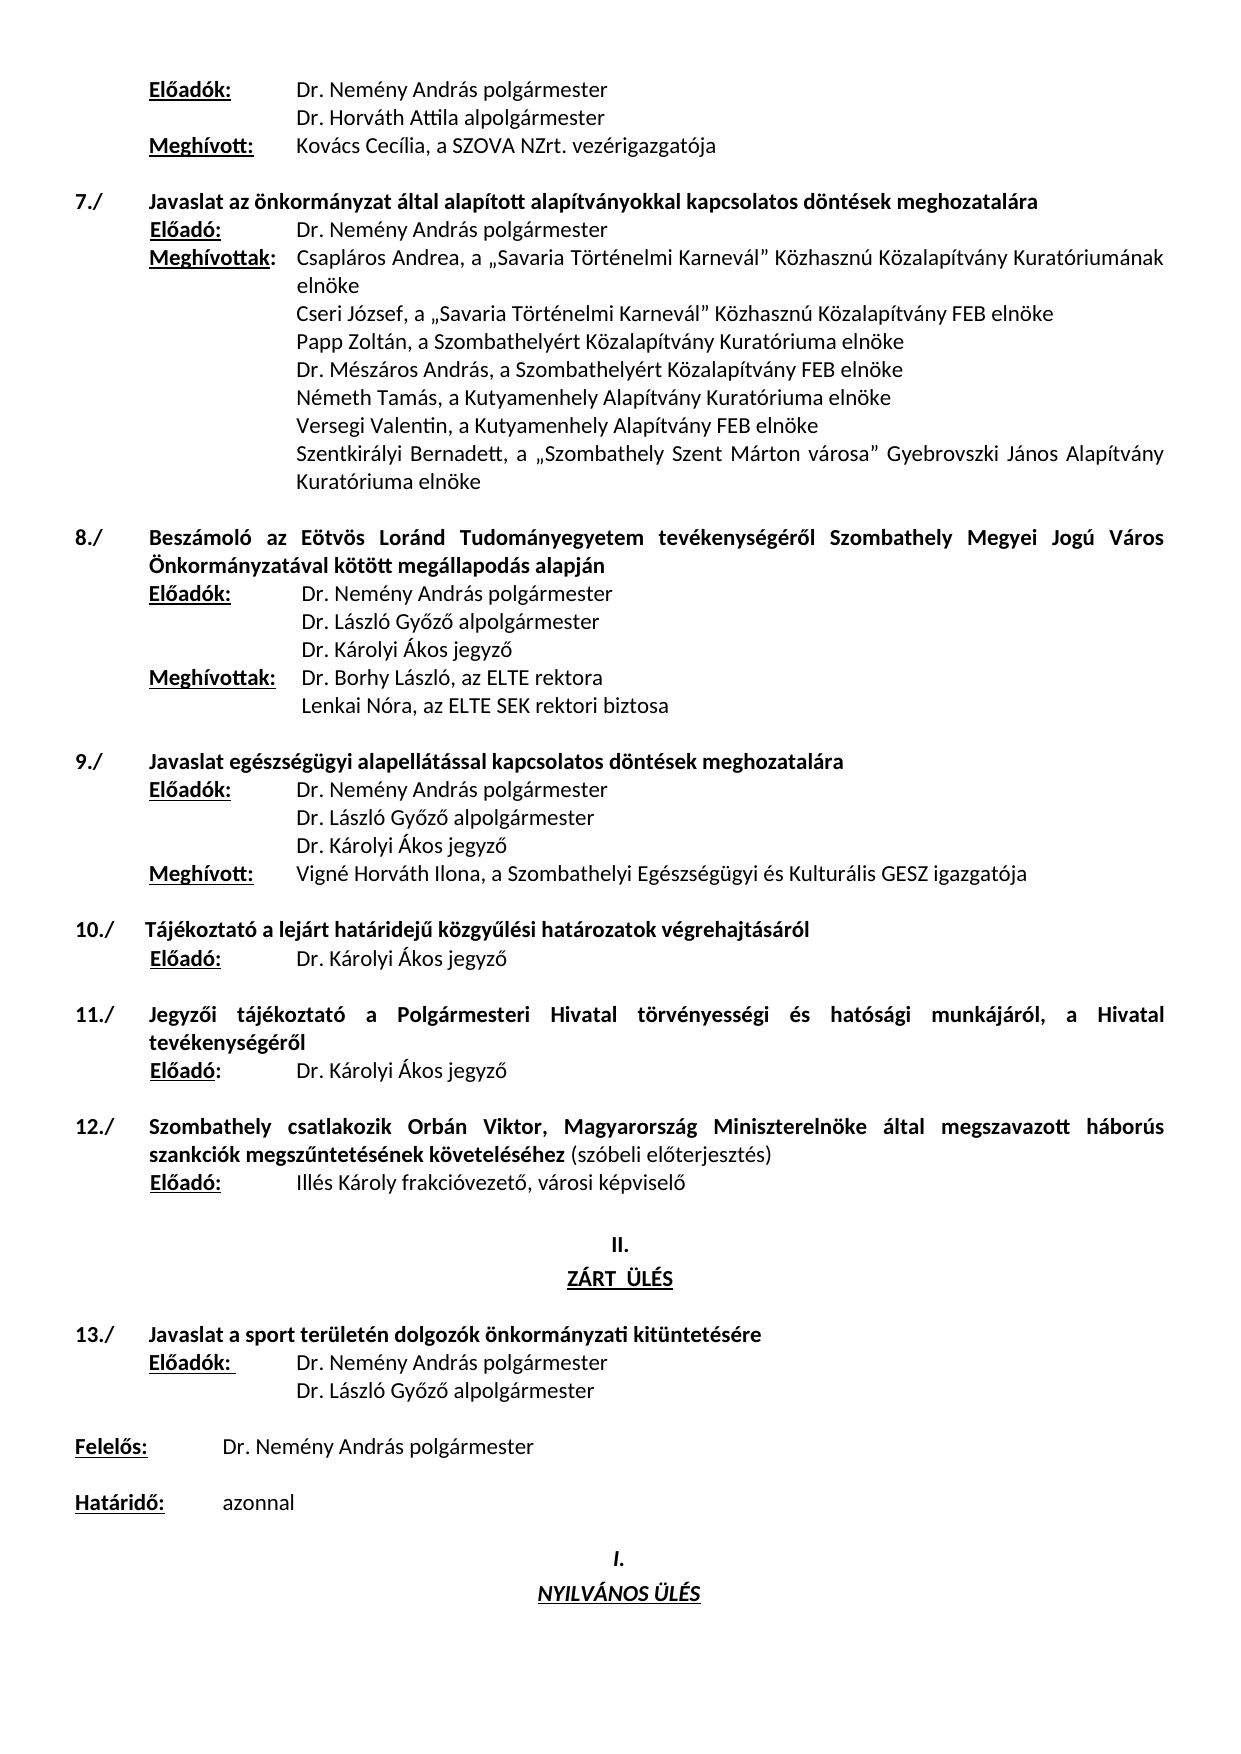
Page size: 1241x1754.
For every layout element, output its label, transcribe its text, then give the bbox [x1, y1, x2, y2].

text Dr. László Győző alpolgármester [75, 607, 1165, 635]
text Meghívottak: Csapláros Andrea, a „Savaria Történelmi Karnevál” Közhasznú Közalapítvány Kuratóriumának elnöke [149, 243, 1165, 299]
text 9./ Javaslat egészségügyi alapellátással kapcsolatos döntések meghozatalára [75, 747, 1165, 776]
text Meghívott: Kovács Cecília, a SZOVA NZrt. vezérigazgatója [75, 131, 1165, 159]
text Papp Zoltán, a Szombathelyért Közalapítvány Kuratóriuma elnöke [222, 327, 1165, 355]
text Dr. Károlyi Ákos jegyző [75, 635, 1165, 663]
text Dr. Károlyi Ákos jegyző [75, 832, 1165, 859]
text 8./ Beszámoló az Eötvös Loránd Tudományegyetem tevékenységéről Szombathely Megyei Jogú Város Önkormányzatával kötött megállapodás alapján [75, 523, 1165, 579]
text Előadók: Dr. Nemény András polgármester [75, 75, 1165, 103]
text i. [75, 1544, 1165, 1573]
text Határidő: azonnal [75, 1488, 1165, 1517]
text Előadók: Dr. Nemény András polgármester [148, 579, 1165, 607]
text 10./ Tájékoztató a lejárt határidejű közgyűlési határozatok végrehajtásáról [75, 916, 1165, 944]
text Előadók: Dr. Nemény András polgármester [148, 1348, 1165, 1376]
text Versegi Valentin, a Kutyamenhely Alapítvány FEB elnöke [222, 411, 1165, 439]
text 12./ Szombathely csatlakozik Orbán Viktor, Magyarország Miniszterelnöke által megszavazott háborús szankciók megszűntetésének követeléséhez (szóbeli előterjesztés) [75, 1112, 1165, 1168]
text Dr. László Győző alpolgármester [148, 803, 1165, 832]
text Előadók: Dr. Nemény András polgármester [75, 776, 1165, 803]
text Dr. László Győző alpolgármester [75, 1376, 1165, 1404]
text Előadó: Dr. Nemény András polgármester [148, 215, 1165, 243]
text Előadó: Dr. Károlyi Ákos jegyző [75, 1056, 1165, 1084]
text 13./ Javaslat a sport területén dolgozók önkormányzati kitüntetésére [75, 1320, 1165, 1348]
text Meghívott: Vigné Horváth Ilona, a Szombathelyi Egészségügyi és Kulturális GESZ igazgatója [75, 859, 1165, 888]
text Szentkirályi Bernadett, a „Szombathely Szent Márton városa” Gyebrovszki János Alapítvány Kuratóriuma elnöke [296, 439, 1165, 495]
text Dr. Mészáros András, a Szombathelyért Közalapítvány FEB elnöke [222, 355, 1165, 383]
text Németh Tamás, a Kutyamenhely Alapítvány Kuratóriuma elnöke [222, 383, 1165, 411]
text Cseri József, a „Savaria Történelmi Karnevál” Közhasznú Közalapítvány FEB elnöke [296, 299, 1165, 327]
text ZÁRT ÜLÉS [75, 1264, 1165, 1292]
text Előadó: Illés Károly frakcióvezető, városi képviselő [75, 1168, 1165, 1196]
text Dr. Horváth Attila alpolgármester [148, 103, 1165, 131]
text Felelős: Dr. Nemény András polgármester [75, 1432, 1165, 1461]
text 11./ Jegyzői tájékoztató a Polgármesteri Hivatal törvényességi és hatósági munkájáról, a Hivatal tevékenységéről [75, 1000, 1165, 1056]
text Ii. [75, 1230, 1165, 1258]
text Előadó: Dr. Károlyi Ákos jegyző [75, 944, 1165, 972]
text NYILVÁNOS ÜLÉS [75, 1579, 1165, 1607]
text Lenkai Nóra, az ELTE SEK rektori biztosa [75, 691, 1165, 719]
text 7./ Javaslat az önkormányzat által alapított alapítványokkal kapcsolatos döntések meghozatalára [75, 187, 1165, 215]
text Meghívottak: Dr. Borhy László, az ELTE rektora [75, 663, 1165, 691]
